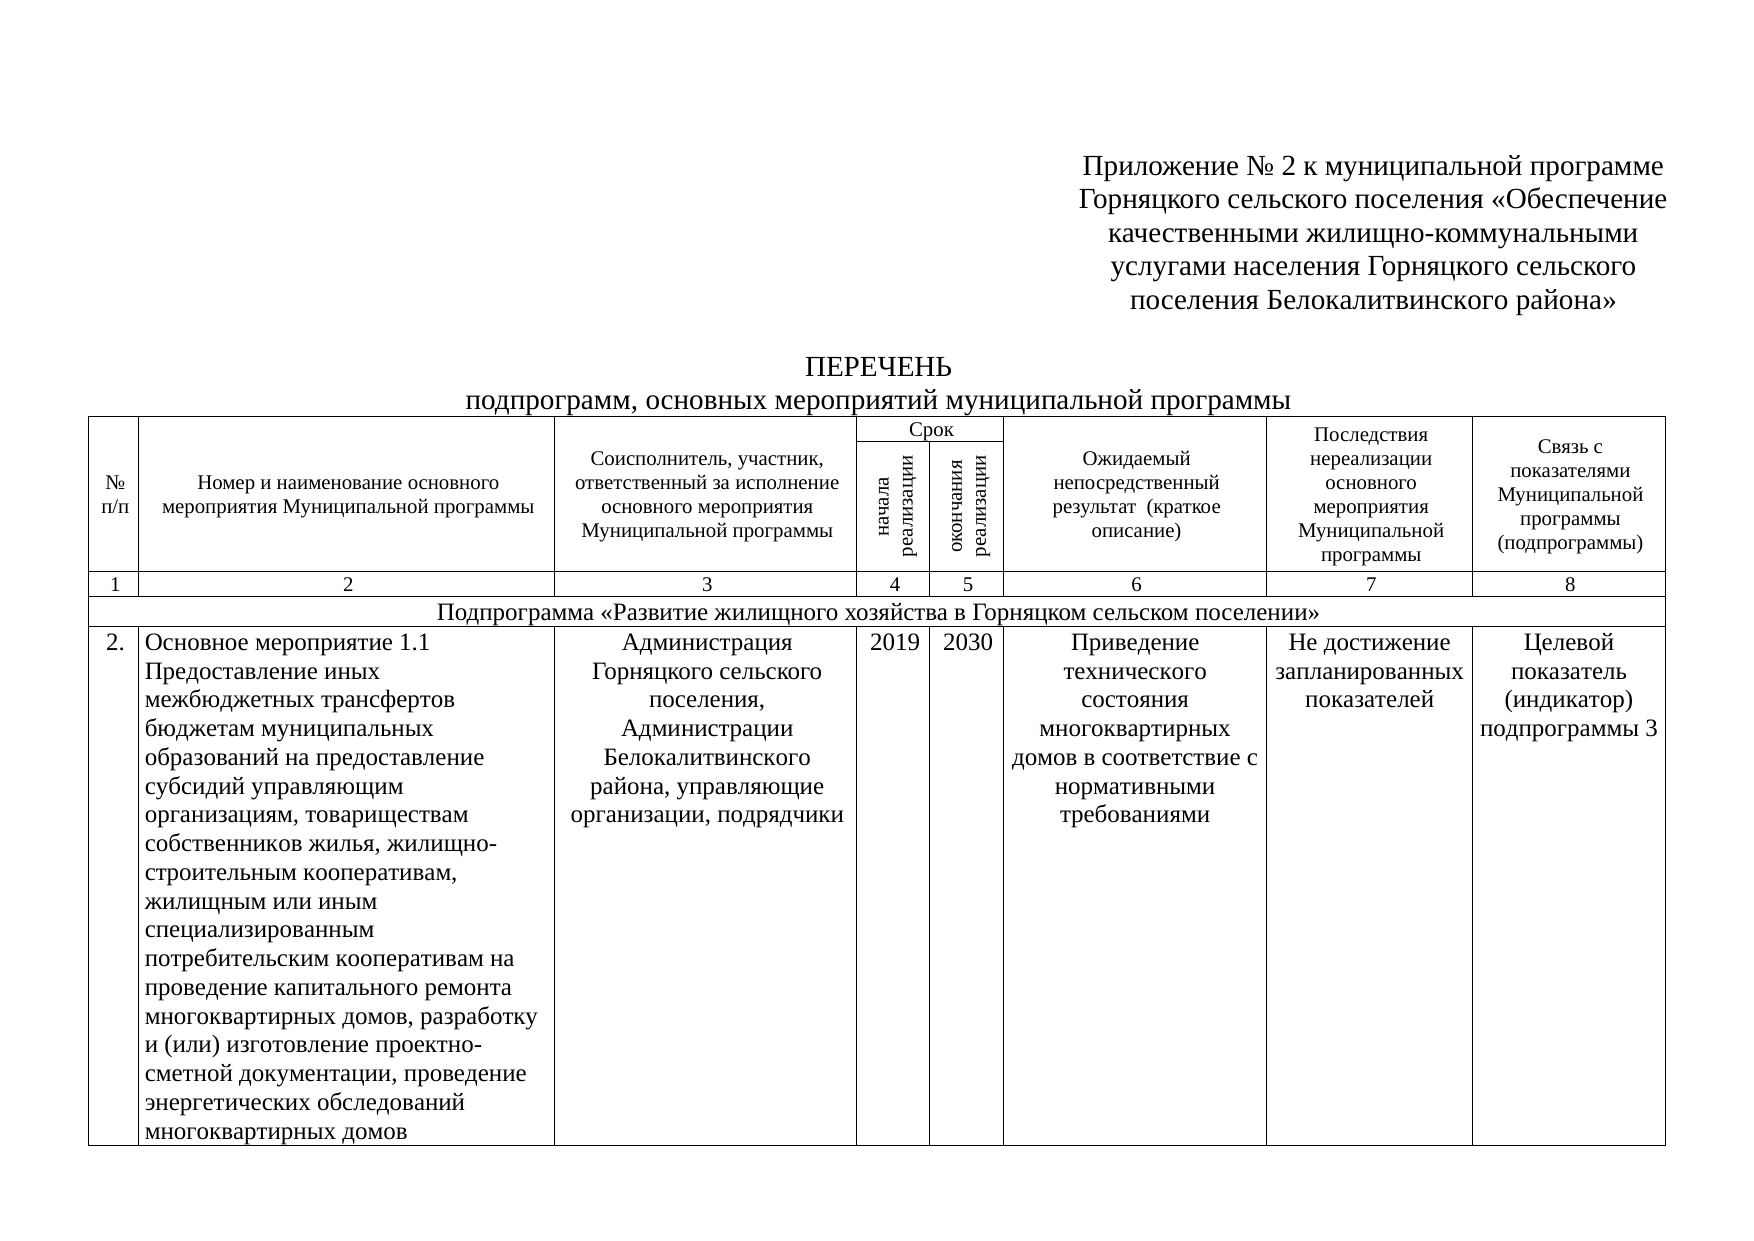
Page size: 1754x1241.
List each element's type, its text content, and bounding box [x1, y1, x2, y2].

text Приложение № 2 к муниципальной программе Горняцкого сельского поселения «Обеспечение качественными жилищно-коммунальными услугами населения Горняцкого сельского поселения Белокалитвинского района» [1078, 148, 1668, 315]
table_cell 7 [1267, 572, 1472, 596]
table_cell Основное мероприятие 1.1 Предоставление иных межбюджетных трансфертов бюджетам муниципальных образований на предоставление субсидий управляющим организациям, товариществам собственников жилья, жилищно-строительным кооперативам, жилищным или иным специализированным потребительским кооперативам на проведение капитального ремонта многоквартирных домов, разработку и (или) изготовление проектно-сметной документации, проведение энергетических обследований многоквартирных домов [139, 627, 554, 1144]
table_cell 2. [89, 627, 138, 1144]
table_header Связь с показателями Муниципальной программы (подпрограммы) [1473, 417, 1665, 571]
table_header Ожидаемый непосредственный результат (краткое описание) [1004, 417, 1266, 571]
table_cell окончания реализации [930, 442, 1003, 571]
table_header Последствия нереализации основного мероприятия Муниципальной программы [1267, 417, 1472, 571]
table_cell 5 [930, 572, 1003, 596]
table_cell Целевой показатель (индикатор) подпрограммы 3 [1473, 627, 1665, 1144]
table_cell Подпрограмма «Развитие жилищного хозяйства в Горняцком сельском поселении» [89, 597, 1665, 626]
table_cell 2 [139, 572, 554, 596]
table_cell 2030 [930, 627, 1003, 1144]
table_header Номер и наименование основного мероприятия Муниципальной программы [139, 417, 554, 571]
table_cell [1267, 627, 1472, 1144]
table_cell начала реализации [857, 442, 929, 571]
table_cell 8 [1473, 572, 1665, 596]
table_header № п/п [89, 417, 138, 571]
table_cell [1004, 627, 1266, 1144]
table_cell 4 [857, 572, 929, 596]
text подпрограмм, основных мероприятий муниципальной программы [89, 382, 1668, 416]
table_cell 1 [89, 572, 138, 596]
table_header Срок [857, 417, 1003, 441]
table_cell 3 [555, 572, 856, 596]
table_cell 2019 [857, 627, 929, 1144]
table_header Соисполнитель, участник, ответственный за исполнение основного мероприятия Муниципальной программы [555, 417, 856, 571]
table_cell Администрация Горняцкого сельского поселения, Администрации Белокалитвинского района, управляющие организации, подрядчики [555, 627, 856, 1144]
table_cell 6 [1004, 572, 1266, 596]
text ПЕРЕЧЕНЬ [89, 349, 1668, 382]
